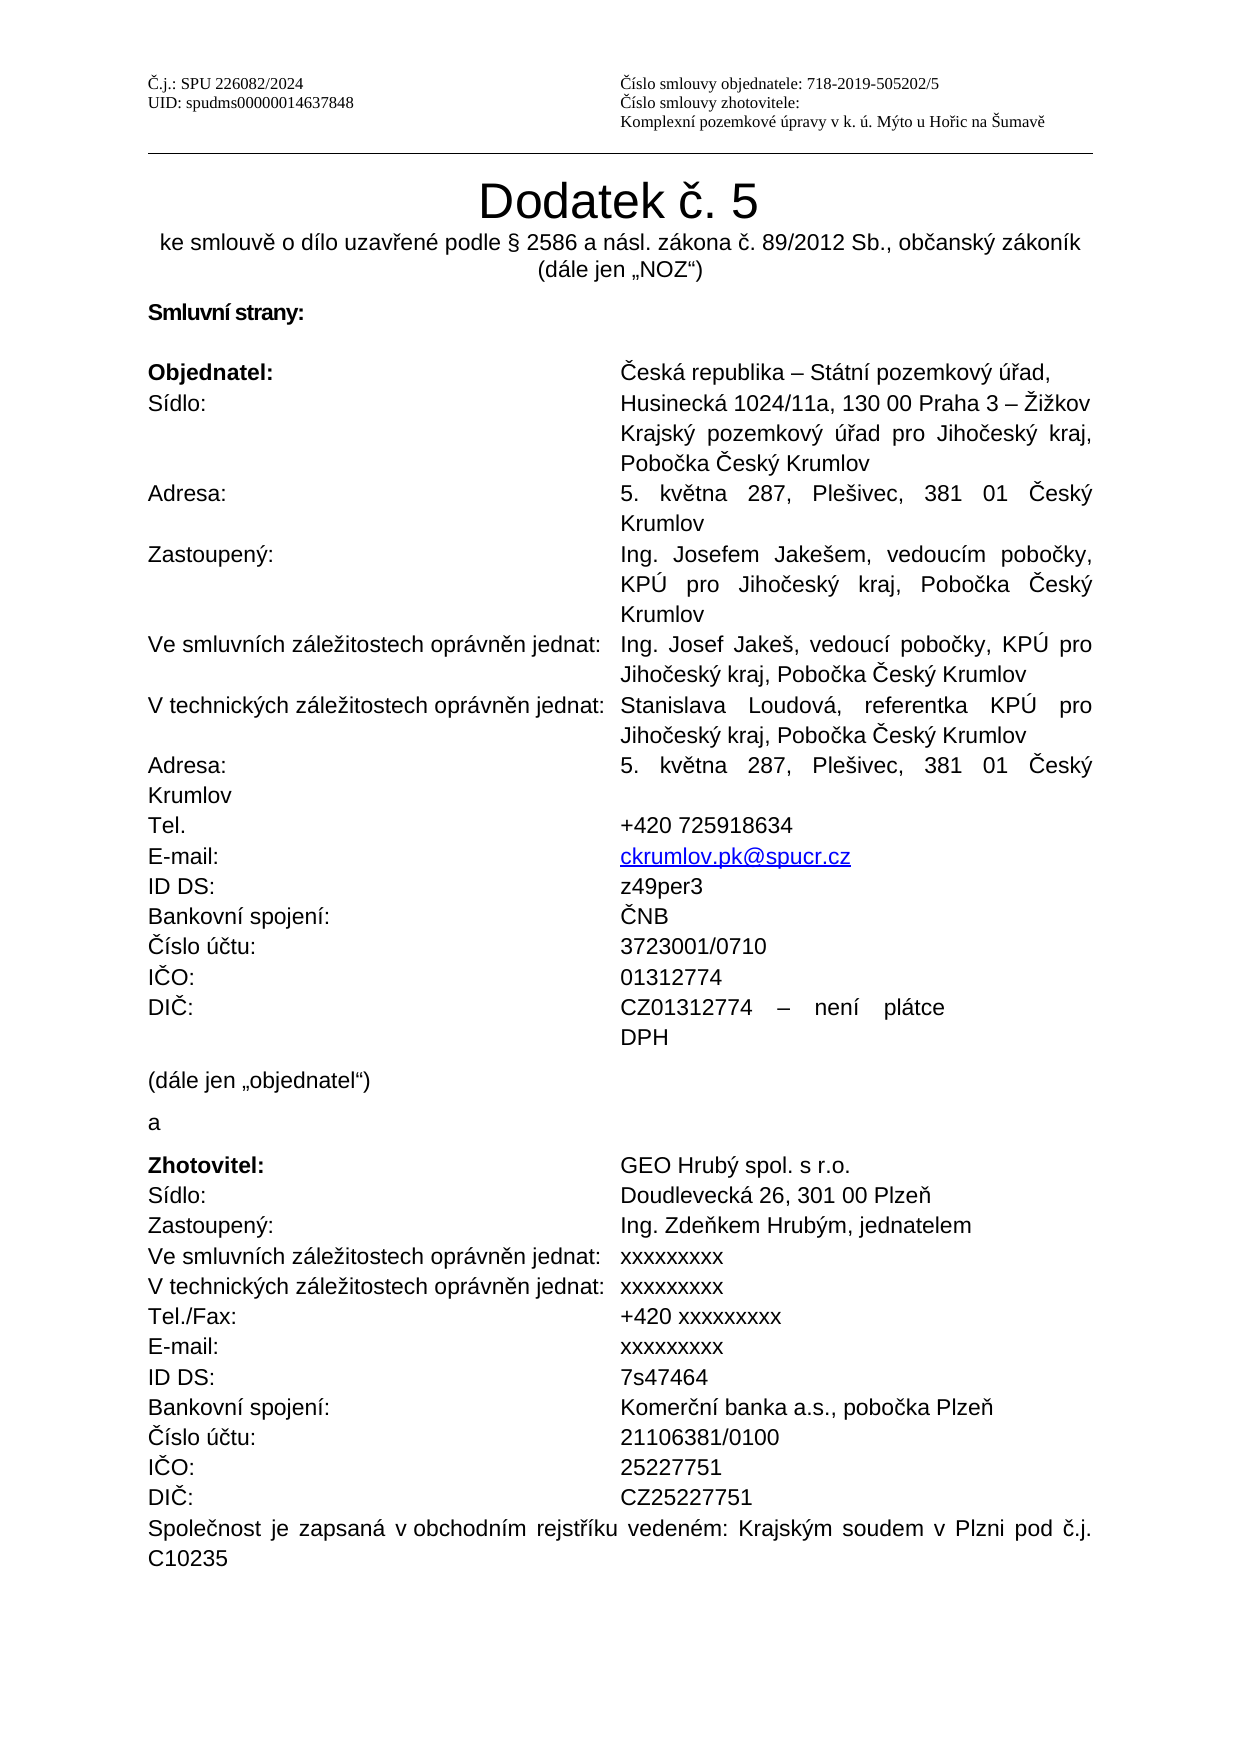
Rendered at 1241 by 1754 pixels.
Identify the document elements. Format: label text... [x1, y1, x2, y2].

title Smluvní strany: [148, 299, 945, 325]
text Zhotovitel: GEO Hrubý spol. s r.o. [148, 1152, 1093, 1178]
text DIČ: CZ25227751 [148, 1484, 1093, 1511]
text Tel./Fax: +420 xxxxxxxxx [148, 1303, 1093, 1329]
text Ve smluvních záležitostech oprávněn jednat: xxxxxxxxx [148, 1243, 1093, 1269]
text E-mail: xxxxxxxxx [148, 1333, 1093, 1359]
text IČO: 25227751 [148, 1454, 1093, 1480]
text ID DS: z49per3 [148, 873, 945, 899]
text Adresa: 5. května 287, Plešivec, 381 01 Český Krumlov [148, 752, 1093, 808]
text DIČ: CZ01312774 – není plátce DPH [148, 994, 945, 1050]
text Ve smluvních záležitostech oprávněn jednat: Ing. Josef Jakeš, vedoucí pobočky, KPÚ pro Jihočeský kraj, Pobočka Český Krumlov [148, 631, 1093, 688]
text Dodatek č. 5 [148, 172, 1090, 229]
text E-mail: ckrumlov.pk@spucr.cz [148, 843, 1093, 869]
text V technických záležitostech oprávněn jednat: Stanislava Loudová, referentka KPÚ pro Jihočeský kraj, Pobočka Český Krumlov [148, 692, 1093, 748]
text Zastoupený: Ing. Josefem Jakešem, vedoucím pobočky, KPÚ pro Jihočeský kraj, Pobočka Český Krumlov [148, 541, 1093, 627]
text Sídlo: Doudlevecká 26, 301 00 Plzeň [148, 1182, 1093, 1208]
text Krajský pozemkový úřad pro Jihočeský kraj, Pobočka Český Krumlov [148, 420, 1093, 476]
text Bankovní spojení: ČNB [148, 903, 945, 929]
text Společnost je zapsaná v obchodním rejstříku vedeném: Krajským soudem v Plzni pod č.j. C10235 [148, 1514, 1093, 1571]
text (dále jen „objednatel“) [148, 1067, 1093, 1093]
text Bankovní spojení: Komerční banka a.s., pobočka Plzeň [148, 1394, 1093, 1420]
text a [148, 1109, 1093, 1136]
text Tel. +420 725918634 [148, 812, 1093, 839]
text IČO: 01312774 [148, 963, 945, 990]
text Sídlo: Husinecká 1024/11a, 130 00 Praha 3 – Žižkov [148, 389, 1093, 416]
text Zastoupený: Ing. Zdeňkem Hrubým, jednatelem [148, 1212, 1093, 1239]
text ke smlouvě o dílo uzavřené podle § 2586 a násl. zákona č. 89/2012 Sb., občanský zákoník (dále jen „NOZ“) [148, 229, 1093, 282]
text ID DS: 7s47464 [148, 1363, 1093, 1390]
text Adresa: 5. května 287, Plešivec, 381 01 Český Krumlov [148, 480, 1093, 537]
text Číslo účtu: 21106381/0100 [148, 1424, 1093, 1450]
text Objednatel: Česká republika – Státní pozemkový úřad, [148, 359, 1093, 386]
text V technických záležitostech oprávněn jednat: xxxxxxxxx [148, 1273, 1093, 1299]
text Číslo účtu: 3723001/0710 [148, 933, 945, 959]
